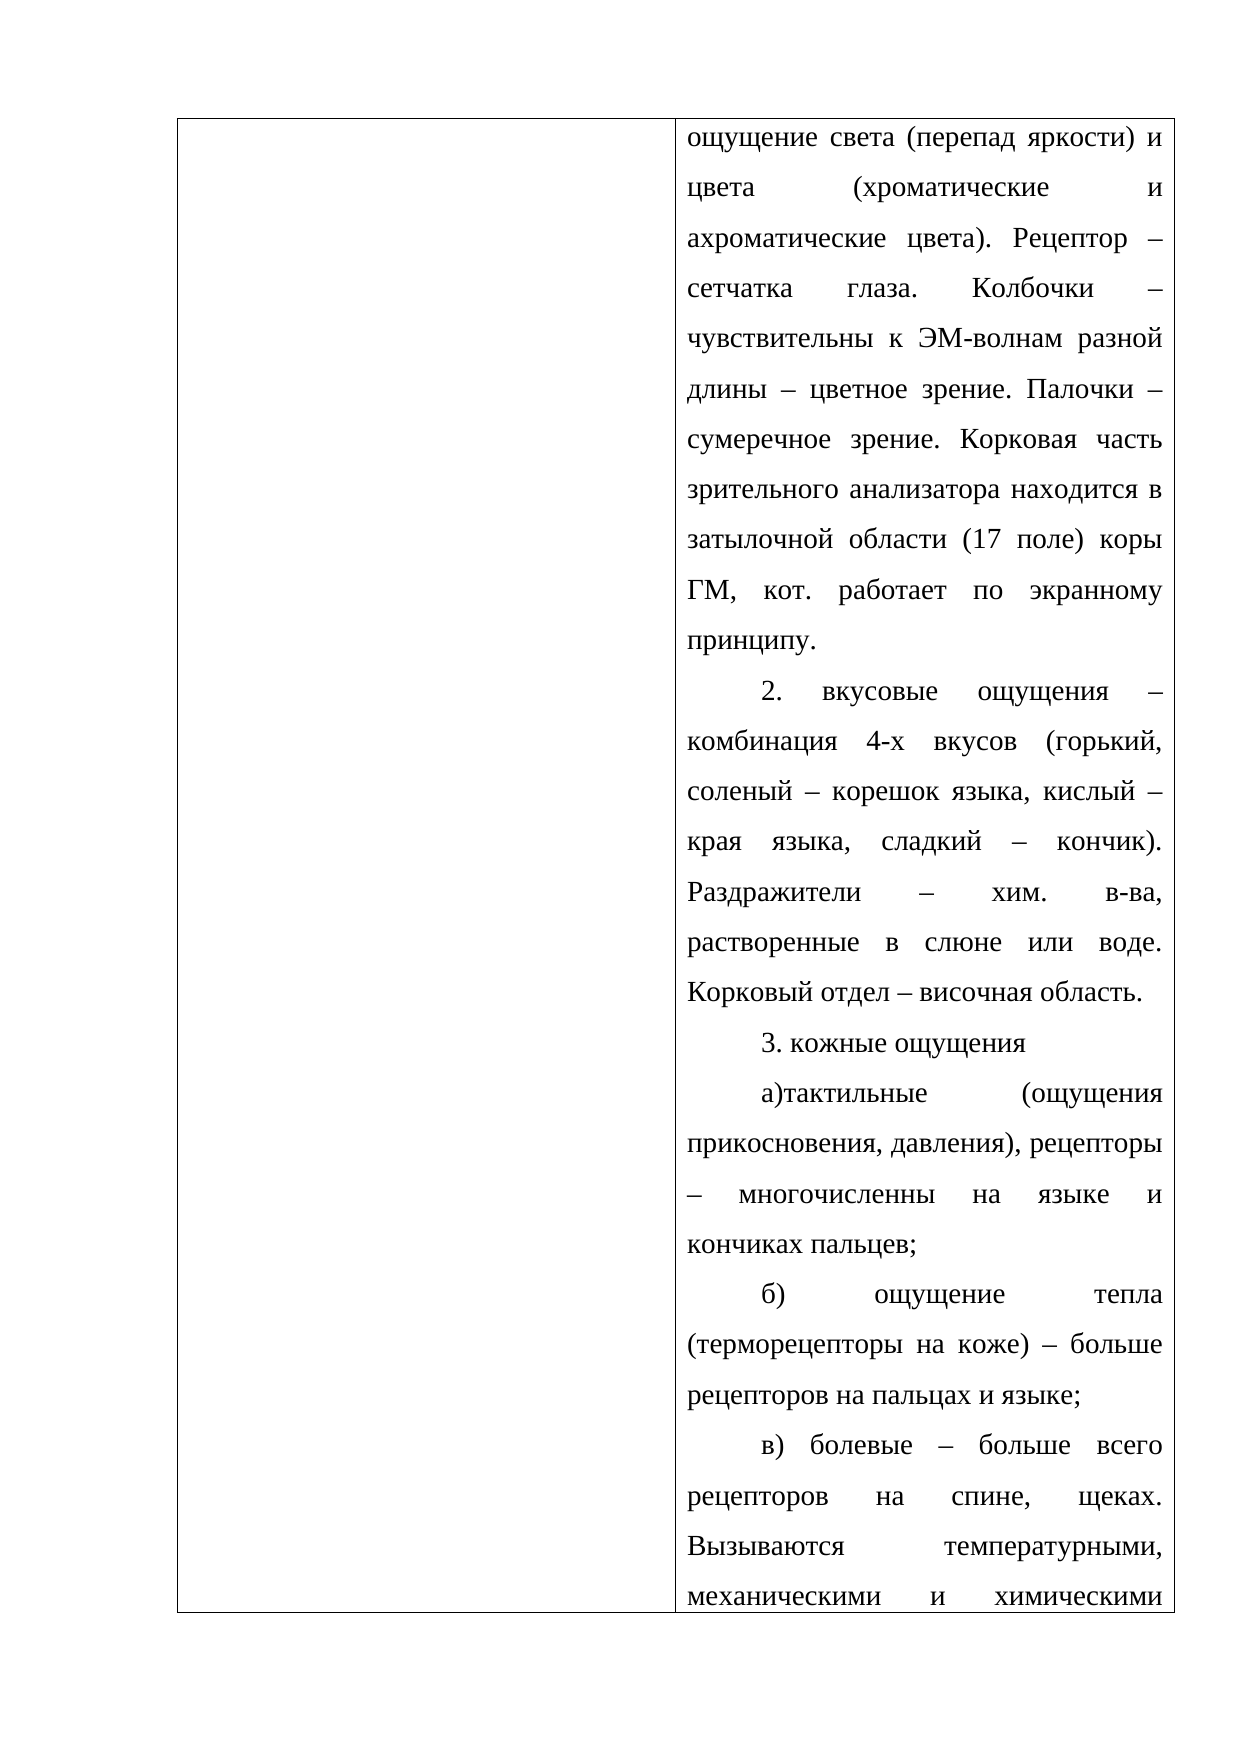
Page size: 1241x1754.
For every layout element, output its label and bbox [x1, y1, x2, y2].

table_cell [676, 119, 1174, 1612]
table_cell [178, 119, 675, 1612]
